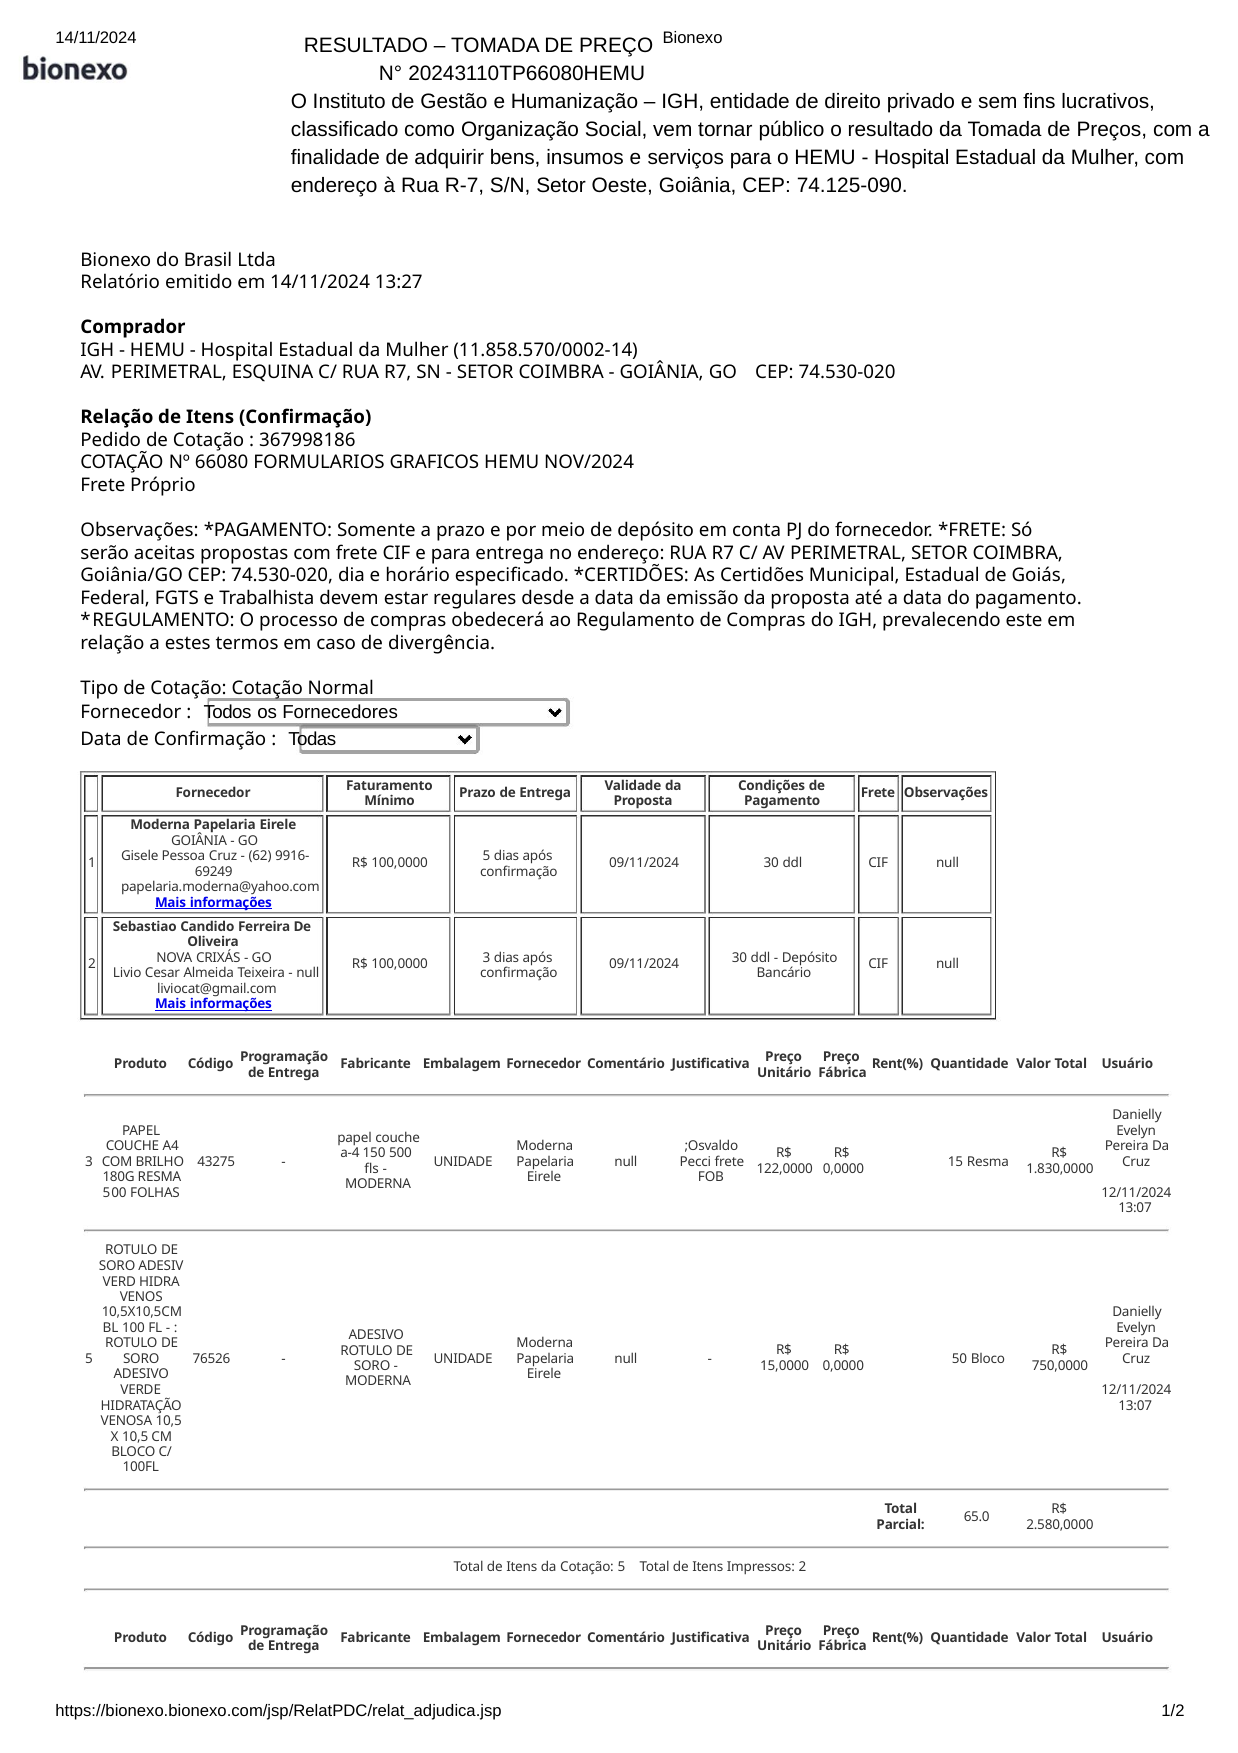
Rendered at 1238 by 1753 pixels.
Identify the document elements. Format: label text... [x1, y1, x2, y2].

text Moderna [516, 1138, 589, 1154]
text UNIDADE [433, 1351, 509, 1366]
text Moderna Papelaria Eirele [130, 817, 329, 833]
text 13:07 [1118, 1397, 1189, 1413]
text SORO [123, 1351, 200, 1367]
text 00 FOLHAS [131, 1185, 249, 1200]
text Parcial: [876, 1517, 946, 1533]
text null [936, 855, 977, 871]
text Gisele Pessoa Cruz - (62) 9916- [121, 848, 329, 864]
text Rent(%) Quantidade Valor Total Usuário [872, 1056, 1185, 1072]
text Goiânia/GO CEP: 74.530-020, dia e horário especificado. *CERTIDÕES: As Certidões Municipal, Estadual de Goiás, [80, 564, 1194, 586]
text Unitário Fábrica [757, 1065, 886, 1081]
text COTAÇÃO Nº 66080 FORMULARIOS GRAFICOS HEMU NOV/2024 [80, 451, 713, 473]
text null [614, 1153, 655, 1169]
text 30 ddl [763, 855, 819, 871]
text Mínimo [364, 793, 451, 809]
text Fabricante Embalagem Fornecedor Comentário Justificativa [340, 1629, 774, 1645]
text Bancário [756, 965, 851, 981]
text classificado como Organização Social, vem tornar público o resultado da Tomada de Preços, com a [291, 118, 1237, 141]
text Código [188, 1629, 253, 1645]
text PAPEL [122, 1122, 249, 1138]
text MODERNA [345, 1176, 426, 1192]
text 1/2 [1161, 1702, 1209, 1720]
text Rent(%) Quantidade Valor Total Usuário [872, 1629, 1185, 1645]
text R$ 100,0000 [352, 956, 446, 972]
text serão aceitas propostas com frete CIF e para entrega no endereço: RUA R7 C/ AV PERIMETRAL, SETOR COIMBRA, [80, 541, 1194, 564]
text Unitário Fábrica [757, 1638, 886, 1654]
text Frete Observações [861, 784, 1008, 800]
text Mais informações [155, 894, 290, 910]
text VERDE [120, 1382, 200, 1398]
text VENOSA 10,5 [100, 1413, 200, 1429]
text - [281, 1351, 306, 1366]
text Pedido de Cotação : 367998186 [80, 428, 713, 451]
text N° 20243110TP66080HEMU [379, 62, 683, 85]
text Fabricante Embalagem Fornecedor Comentário Justificativa [340, 1056, 774, 1072]
text O Instituto de Gestão e Humanização – IGH, entidade de direito privado e sem fins lucrativos, [291, 90, 1237, 113]
text IGH - HEMU - Hospital Estadual da Mulher (11.858.570/0002-14) [80, 338, 1022, 361]
picture [0, 0, 1238, 1753]
text https://bionexo.bionexo.com/jsp/RelatPDC/relat_adjudica.jsp [55, 1702, 527, 1720]
text ROTULO DE [105, 1242, 201, 1258]
text Moderna [516, 1335, 589, 1351]
text 1.830,0000 [1026, 1161, 1112, 1176]
text CIF [868, 855, 908, 871]
text Evelyn [1116, 1123, 1185, 1138]
text R$ [833, 1342, 869, 1358]
text Prazo de Entrega [459, 784, 592, 800]
text Preço [765, 1049, 823, 1065]
text NOVA CRIXÁS - GO [156, 950, 337, 965]
text Bionexo do Brasil Ltda [80, 248, 483, 271]
text R$ [1051, 1145, 1087, 1161]
text BL 100 FL - : [102, 1320, 200, 1336]
text 3 [85, 1153, 112, 1169]
text BLOCO C/ [111, 1444, 200, 1460]
text SORO - [354, 1358, 430, 1373]
text AV. PERIMETRAL, ESQUINA C/ RUA R7, SN - SETOR COIMBRA - GOIÂNIA, GO CEP: 74.530-020 [80, 361, 1022, 383]
text Tipo de Cotação: Cotação Normal [80, 676, 435, 699]
text liviocat@gmail.com [157, 981, 337, 996]
text RESULTADO – TOMADA DE PREÇO [304, 34, 683, 57]
text Pereira Da [1104, 1138, 1185, 1154]
text Fornecedor [175, 784, 270, 800]
text Comprador [80, 316, 222, 338]
text MODERNA [345, 1373, 426, 1389]
text 122,0000 0,0000 [756, 1161, 881, 1176]
text ADESIVO [113, 1367, 200, 1382]
text VERD HIDRA [102, 1273, 201, 1289]
text FOB [698, 1169, 760, 1185]
text Condições de [738, 778, 845, 793]
text R$ 100,0000 [352, 855, 446, 871]
text Relatório emitido em 14/11/2024 13:27 [80, 271, 483, 293]
text 09/11/2024 [609, 855, 697, 871]
text 3 dias após [482, 949, 571, 965]
text Eirele [527, 1169, 589, 1185]
text 12/11/2024 [1101, 1184, 1189, 1200]
text 4/11/2024 [64, 29, 163, 47]
text Pagamento [744, 793, 845, 809]
text ;Osvaldo [684, 1138, 760, 1154]
text endereço à Rua R-7, S/N, Setor Oeste, Goiânia, CEP: 74.125-090. [291, 174, 1237, 198]
text Danielly [1112, 1304, 1185, 1320]
text R$ [776, 1145, 811, 1161]
text Preço [765, 1622, 823, 1638]
text Fornecedor : Todos os Fornecedores [80, 700, 435, 723]
text 1 [102, 1169, 131, 1185]
text relação a estes termos em caso de divergência. [80, 631, 555, 654]
text R$ [833, 1145, 869, 1161]
text SORO ADESIV [99, 1258, 201, 1273]
text confirmação [480, 965, 571, 981]
text Programação [240, 1622, 348, 1638]
text 12/11/2024 [1101, 1382, 1189, 1397]
text CIF [868, 956, 908, 972]
text 15,0000 0,0000 [760, 1358, 881, 1373]
text ADESIVO [348, 1327, 430, 1342]
text Livio Cesar Almeida Teixeira - null [113, 965, 337, 981]
text 15 Resma [948, 1153, 1025, 1169]
text Produto [114, 1629, 187, 1645]
text 2 [88, 956, 115, 972]
text Cruz [1122, 1351, 1185, 1367]
text Relação de Itens (Confirmação) [80, 406, 713, 428]
text 1 [88, 855, 115, 871]
text papel couche [337, 1129, 433, 1145]
text Observações: *PAGAMENTO: Somente a prazo e por meio de depósito em conta PJ do fornecedor. *FRETE: Só [80, 518, 1194, 541]
text X 10,5 CM [110, 1429, 200, 1444]
text Eirele [527, 1367, 589, 1382]
text Preço [823, 1049, 880, 1065]
text 76526 [192, 1351, 248, 1366]
text 5 [102, 1185, 131, 1200]
text HIDRATAÇÃO [100, 1398, 200, 1413]
text 80G RESMA [131, 1169, 249, 1185]
text finalidade de adquirir bens, insumos e serviços para o HEMU - Hospital Estadual da Mulher, com [291, 146, 1237, 169]
text Total de Itens da Cotação: 5 [453, 1559, 639, 1575]
text Papelaria [516, 1351, 589, 1367]
text Código [188, 1056, 253, 1072]
text Programação [240, 1049, 348, 1065]
text Federal, FGTS e Trabalhista devem estar regulares desde a data da emissão da proposta até a data do pagamento. [80, 586, 1194, 609]
text Pecci frete [679, 1154, 760, 1169]
text 09/11/2024 [609, 956, 697, 972]
text a-4 150 500 [340, 1145, 433, 1161]
text de Entrega [248, 1638, 348, 1654]
text 5.0 [971, 1508, 1009, 1524]
text papelaria.moderna@yahoo.com [121, 879, 329, 895]
text Sebastiao Candido Ferreira De [113, 918, 337, 934]
text null [614, 1351, 655, 1366]
text Pereira Da [1104, 1336, 1185, 1351]
text R$ [1051, 1501, 1087, 1517]
text Validade da [604, 778, 701, 793]
text Papelaria [516, 1154, 589, 1169]
text R$ [1051, 1342, 1106, 1358]
text - [707, 1351, 732, 1366]
text 2.580,0000 [1026, 1517, 1112, 1533]
text Evelyn [1116, 1320, 1185, 1336]
text 3:07 [1125, 1200, 1172, 1216]
text Oliveira [187, 934, 337, 950]
text 50 Bloco [952, 1351, 1021, 1366]
text Data de Confirmação : Todas [80, 727, 435, 749]
text 5 [85, 1351, 112, 1366]
text VENOS [119, 1289, 201, 1304]
text 69249 [194, 863, 251, 879]
text Proposta [613, 793, 701, 809]
text Cruz [1122, 1153, 1168, 1169]
text UNIDADE [433, 1153, 509, 1169]
text Total de Itens Impressos: 2 [639, 1559, 824, 1575]
text - [281, 1153, 306, 1169]
text R$ [776, 1342, 811, 1358]
text confirmação [480, 864, 571, 879]
text Mais informações [155, 995, 290, 1012]
text 30 ddl - Depósito [732, 949, 851, 965]
text 00FL [130, 1459, 178, 1475]
text fls - [364, 1161, 433, 1176]
text 5 dias após [482, 848, 571, 864]
text Produto [114, 1056, 187, 1072]
text COUCHE A4 [106, 1138, 249, 1154]
text null [936, 956, 977, 972]
text COM BRILHO 43275 [112, 1154, 249, 1169]
text Frete Próprio [80, 473, 713, 496]
text Faturamento [346, 778, 451, 793]
text 0,5X10,5CM [109, 1304, 199, 1320]
text GOIÂNIA - GO [171, 833, 329, 848]
text REGULAMENTO: O processo de compras obedecerá ao Regulamento de Compras do IGH, prevalecendo este em [92, 608, 1173, 631]
text Total [884, 1501, 946, 1517]
text 750,0000 [1032, 1358, 1106, 1373]
text ROTULO DE [105, 1336, 200, 1351]
text de Entrega [248, 1065, 348, 1081]
text Preço [823, 1622, 880, 1638]
text Danielly [1112, 1107, 1185, 1123]
text Bionexo [662, 29, 747, 47]
text ROTULO DE [340, 1342, 430, 1358]
